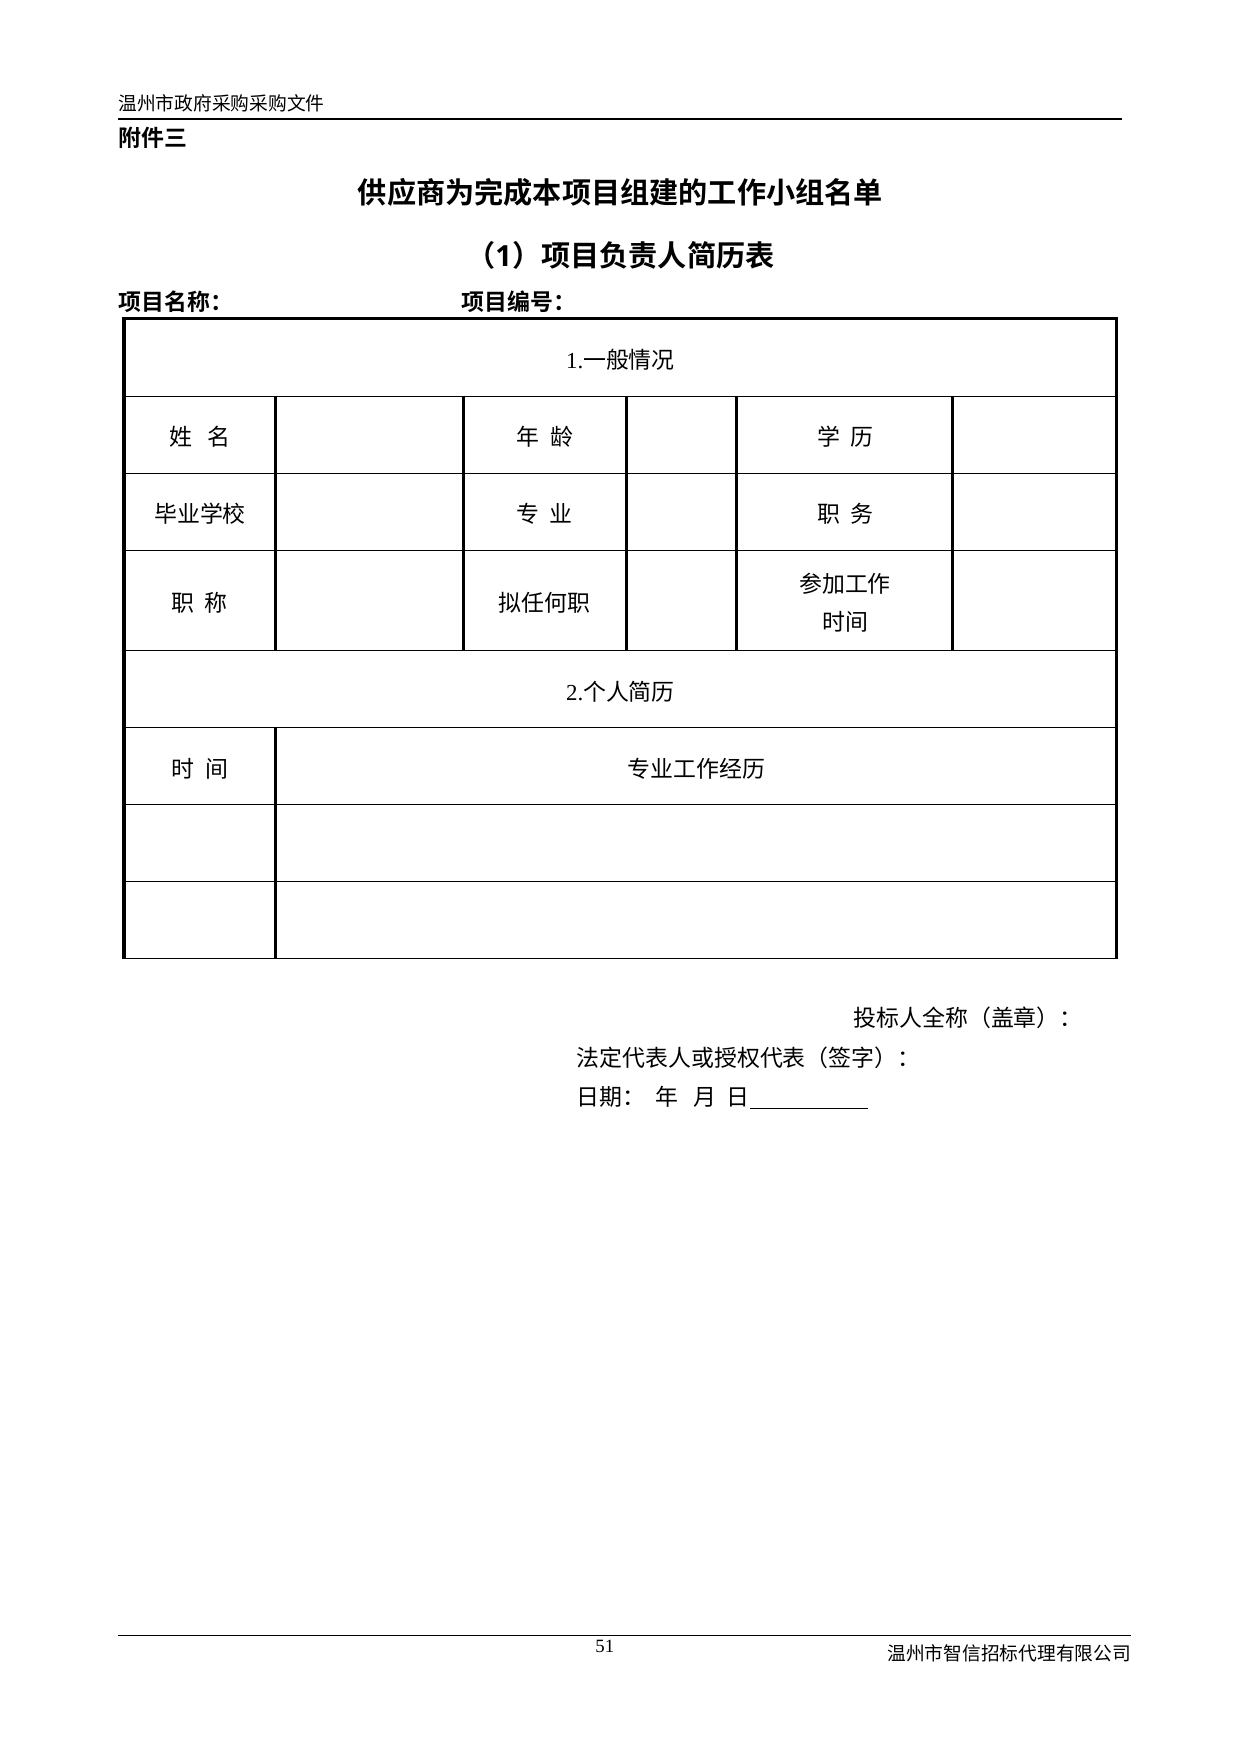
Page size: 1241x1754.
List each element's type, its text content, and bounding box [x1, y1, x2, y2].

table_cell [126, 805, 274, 881]
table_cell 参加工作 时间 [738, 551, 951, 650]
table_cell [126, 882, 274, 958]
table_cell [277, 551, 462, 650]
text 项目名称： 项目编号： [118, 275, 1122, 317]
text （1）项目负责人简历表 [118, 233, 1122, 275]
table_cell 专业工作经历 [277, 728, 1115, 804]
table_cell 拟任何职 [465, 551, 625, 650]
table_cell 职 称 [126, 551, 274, 650]
table_cell [954, 551, 1115, 650]
text 法定代表人或授权代表（签字）： [118, 1034, 1122, 1074]
table_cell 姓 名 [126, 397, 274, 473]
table_cell [277, 805, 1115, 881]
table_cell 职 务 [738, 474, 951, 550]
table_cell [277, 882, 1115, 958]
table_cell [277, 397, 462, 473]
text 日期： 年 月 日 [118, 1074, 1122, 1113]
table_cell [628, 551, 735, 650]
table_cell [954, 474, 1115, 550]
table_header 1.一般情况 [126, 320, 1115, 396]
table_cell 2.个人简历 [126, 651, 1115, 727]
table_cell [954, 397, 1115, 473]
table_cell 年 龄 [465, 397, 625, 473]
text 附件三 [118, 120, 1122, 153]
table_cell 专 业 [465, 474, 625, 550]
table_cell [628, 397, 735, 473]
table_cell 毕业学校 [126, 474, 274, 550]
table_cell [628, 474, 735, 550]
table_cell 学 历 [738, 397, 951, 473]
table_cell [277, 474, 462, 550]
table_cell 时 间 [126, 728, 274, 804]
text 供应商为完成本项目组建的工作小组名单 [118, 169, 1122, 212]
text 投标人全称（盖章）： [556, 995, 1122, 1034]
